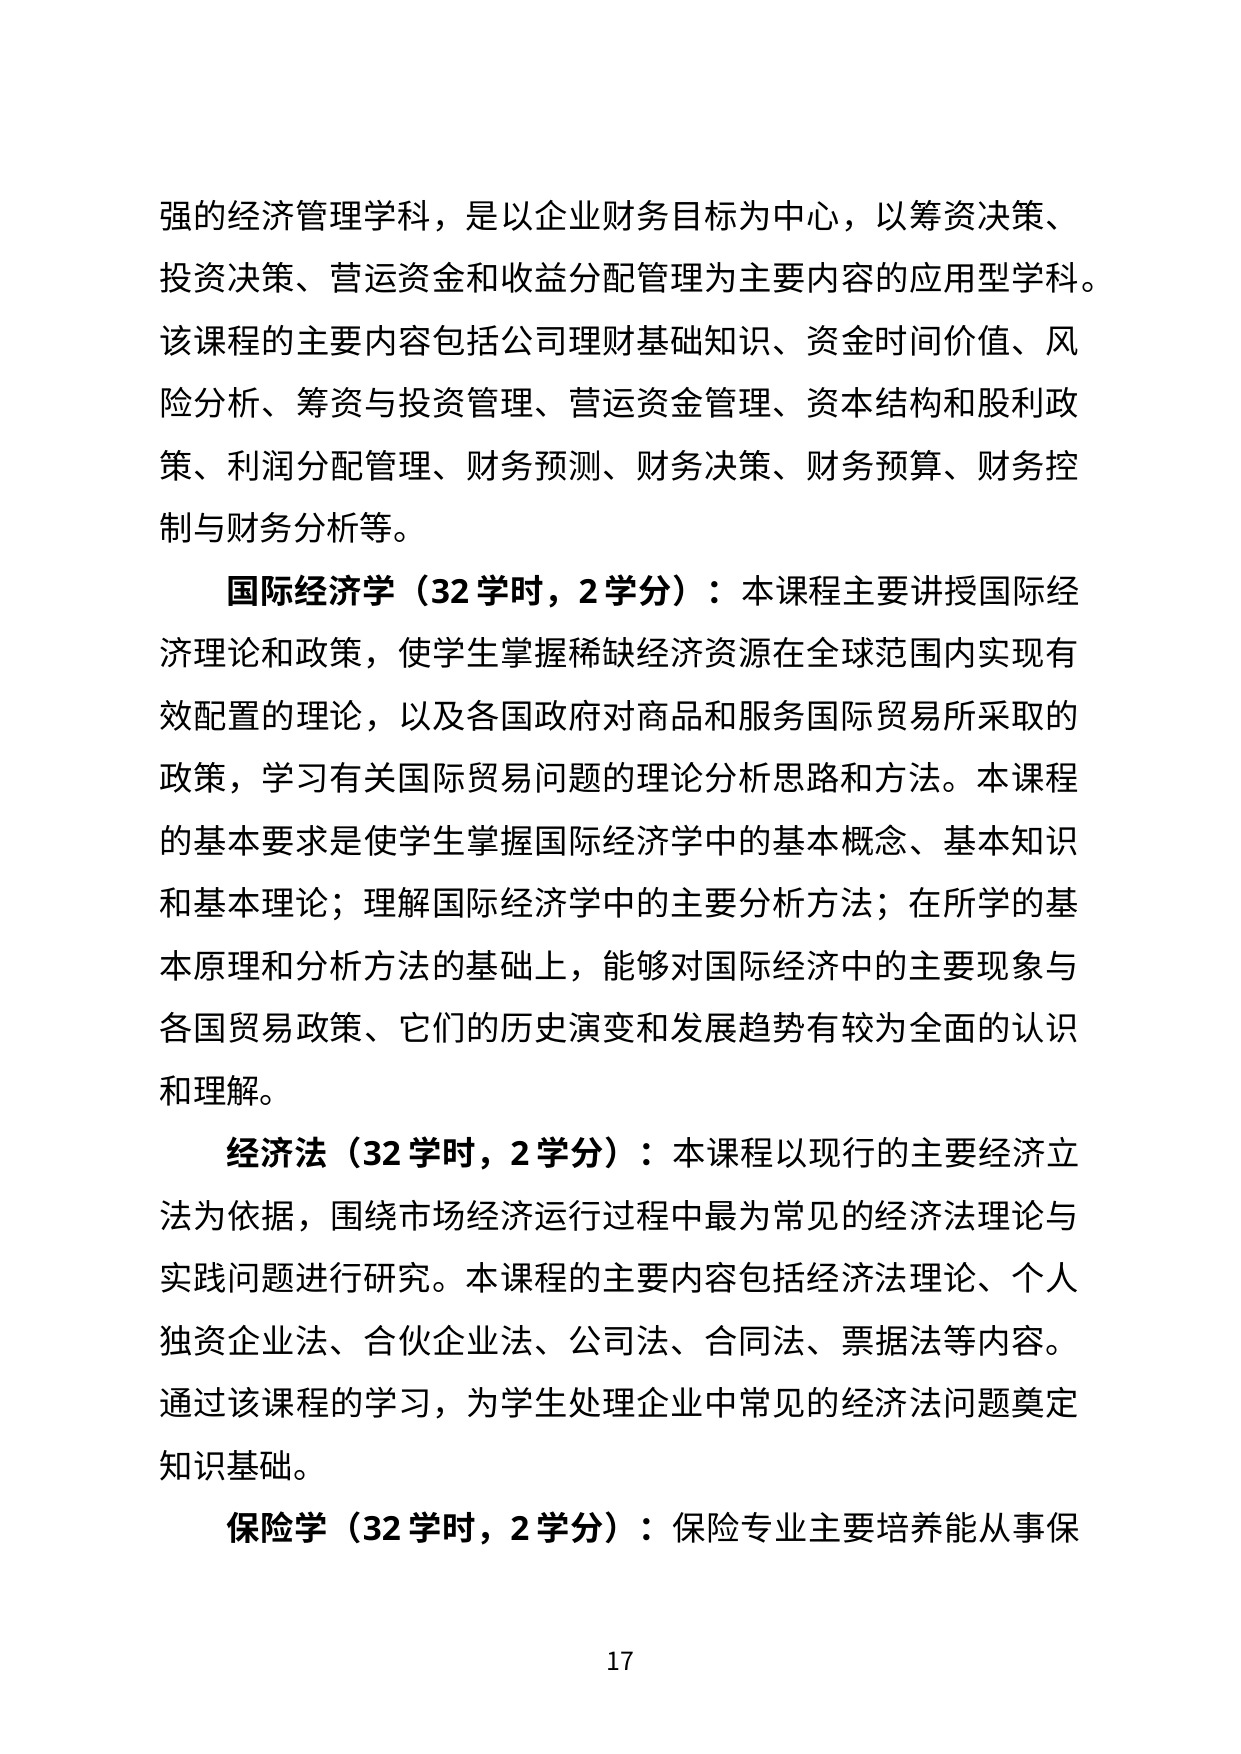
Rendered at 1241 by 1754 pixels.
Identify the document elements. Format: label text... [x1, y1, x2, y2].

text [159, 1491, 1081, 1553]
text 国际经济学（32学时，2学分）：本课程主要讲授国际经济理论和政策，使学生掌握稀缺经济资源在全球范围内实现有效配置的理论，以及各国政府对商品和服务国际贸易所采取的政策，学习有关国际贸易问题的理论分析思路和方法。本课程的基本要求是使学生掌握国际经济学中的基本概念、基本知识和基本理论；理解国际经济学中的主要分析方法；在所学的基本原理和分析方法的基础上，能够对国际经济中的主要现象与各国贸易政策、它们的历史演变和发展趋势有较为全面的认识和理解。 [159, 553, 1081, 1116]
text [159, 178, 1081, 553]
text 经济法（32学时，2学分）：本课程以现行的主要经济立法为依据，围绕市场经济运行过程中最为常见的经济法理论与实践问题进行研究。本课程的主要内容包括经济法理论、个人独资企业法、合伙企业法、公司法、合同法、票据法等内容。通过该课程的学习，为学生处理企业中常见的经济法问题奠定知识基础。 [159, 1116, 1081, 1491]
